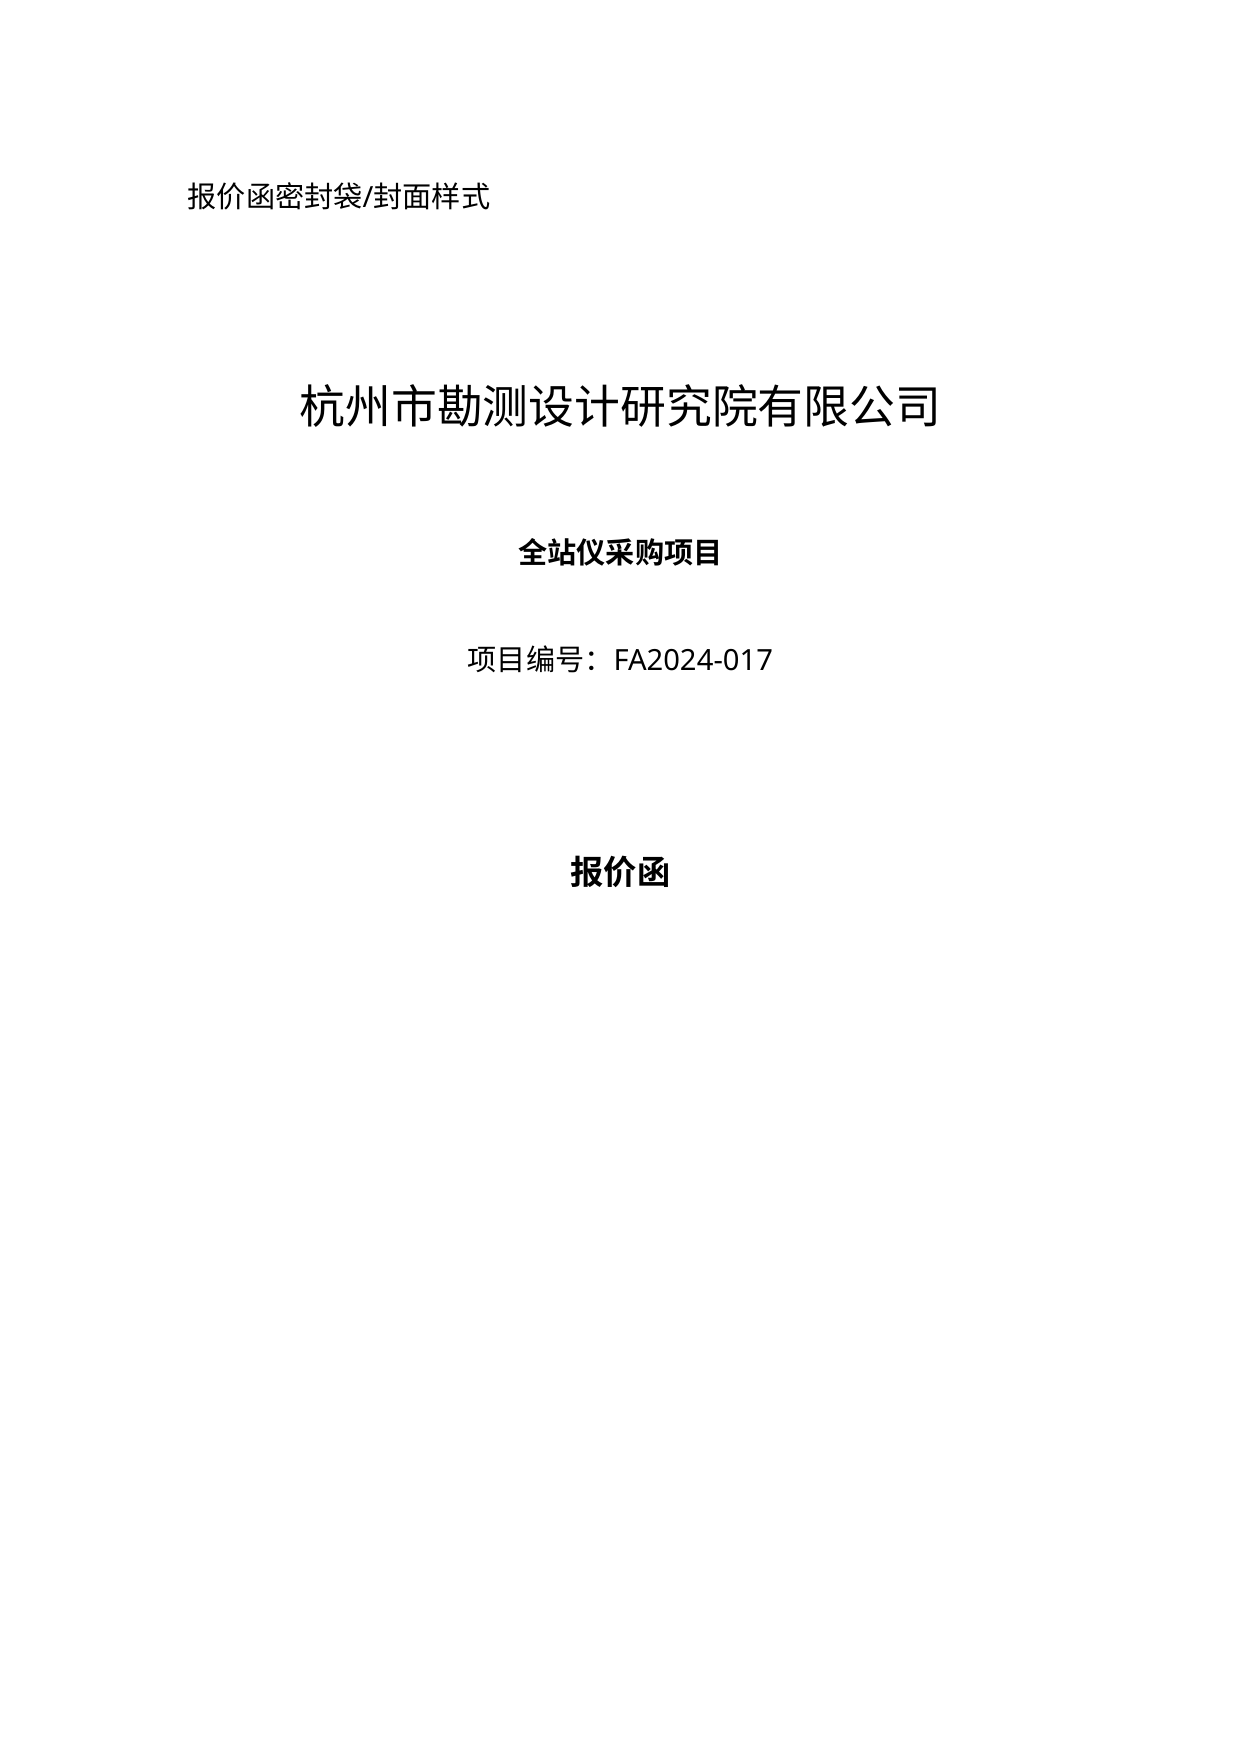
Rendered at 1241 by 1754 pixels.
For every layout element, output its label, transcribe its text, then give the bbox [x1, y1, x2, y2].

text 报价函密封袋/封面样式 [187, 162, 1053, 227]
text 杭州市勘测设计研究院有限公司 [187, 354, 1053, 452]
text 项目编号：FA2024-017 [187, 626, 1053, 691]
text 全站仪采购项目 [187, 518, 1053, 583]
text 报价函 [187, 838, 1053, 903]
